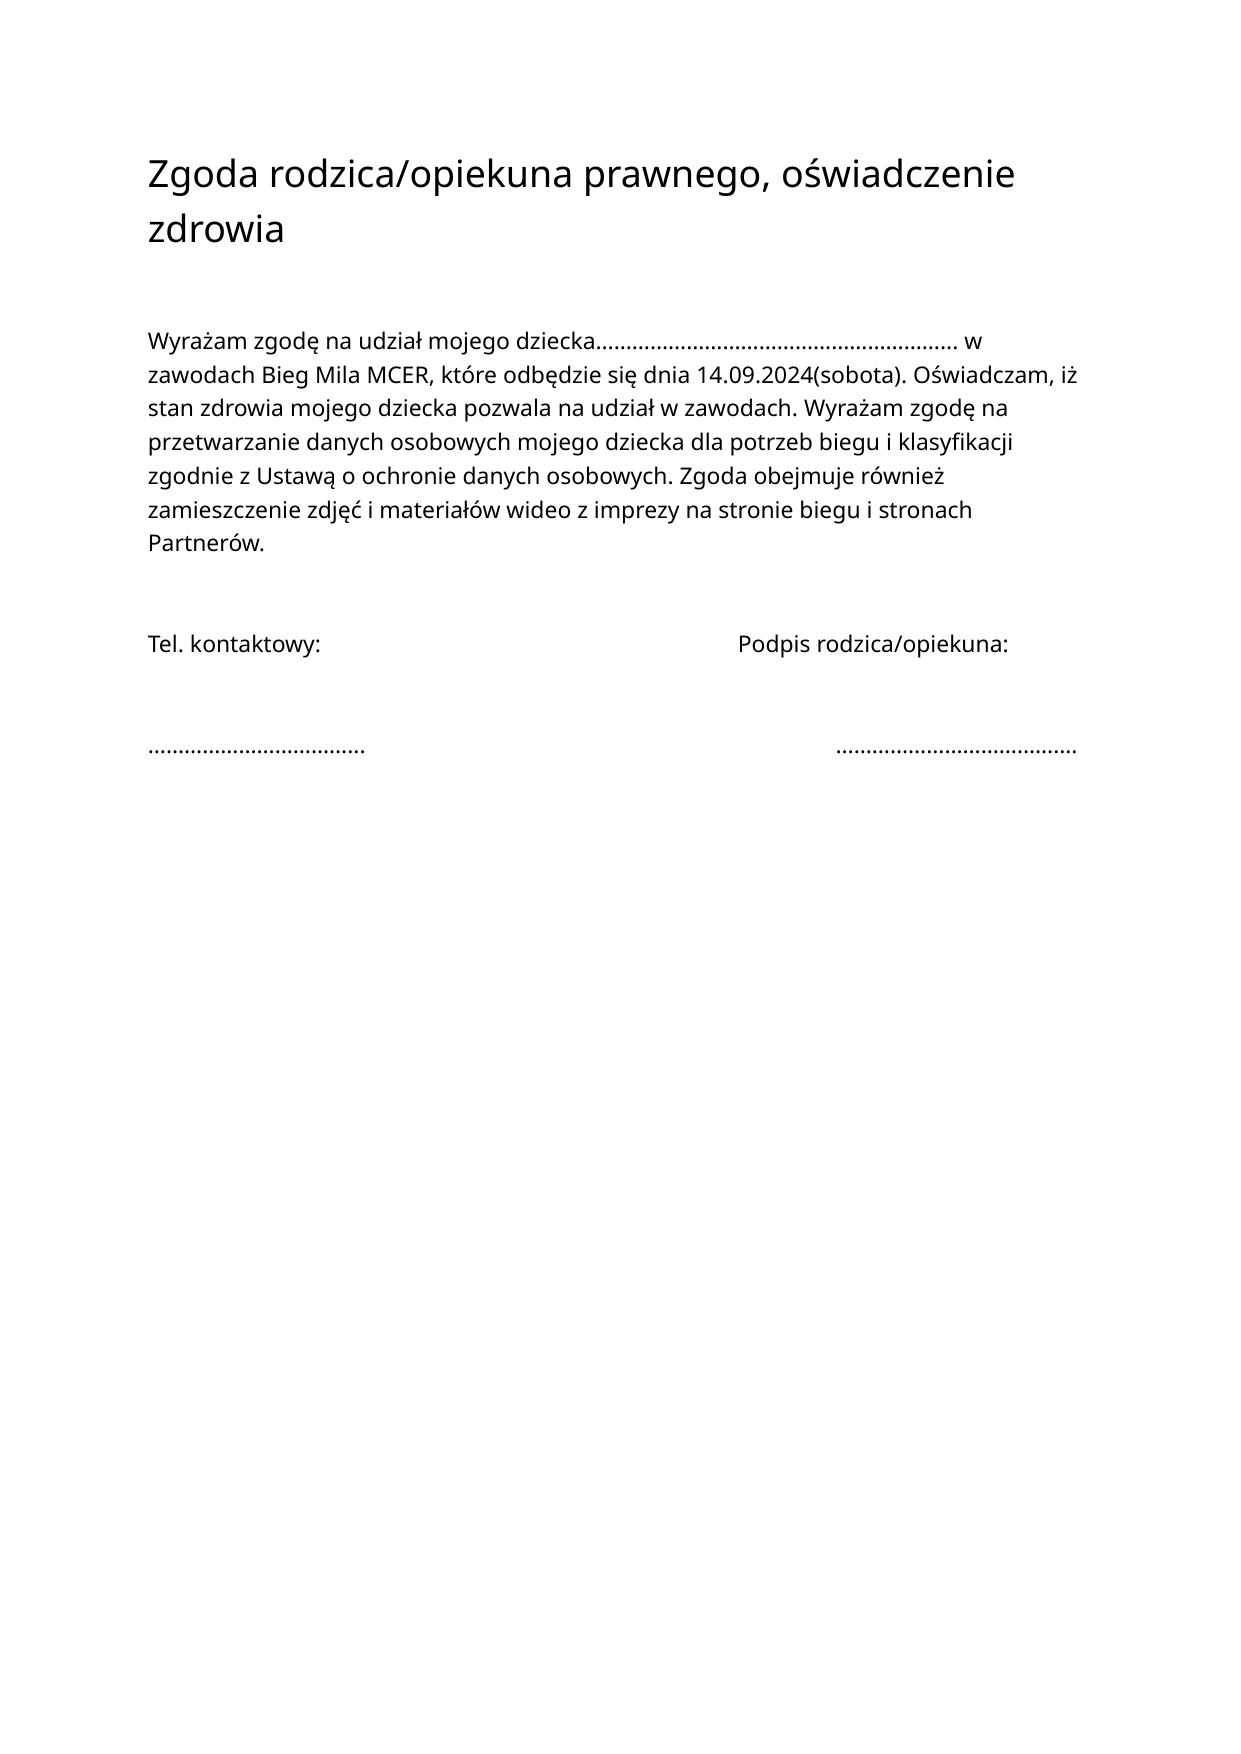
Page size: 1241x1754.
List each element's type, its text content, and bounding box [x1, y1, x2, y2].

text ……………………………... …………………………………. [148, 729, 1093, 760]
text Tel. kontaktowy: Podpis rodzica/opiekuna: [148, 628, 1093, 659]
text Wyrażam zgodę na udział mojego dziecka…………………………………………………... w zawodach Bieg Mila MCER, które odbędzie się dnia 14.09.2024(sobota). Oświadczam, iż stan zdrowia mojego dziecka pozwala na udział w zawodach. Wyrażam zgodę na przetwarzanie danych osobowych mojego dziecka dla potrzeb biegu i klasyfikacji zgodnie z Ustawą o ochronie danych osobowych. Zgoda obejmuje również zamieszczenie zdjęć i materiałów wideo z imprezy na stronie biegu i stronach Partnerów. [148, 325, 1093, 559]
text Zgoda rodzica/opiekuna prawnego, oświadczenie zdrowia [148, 148, 1093, 254]
